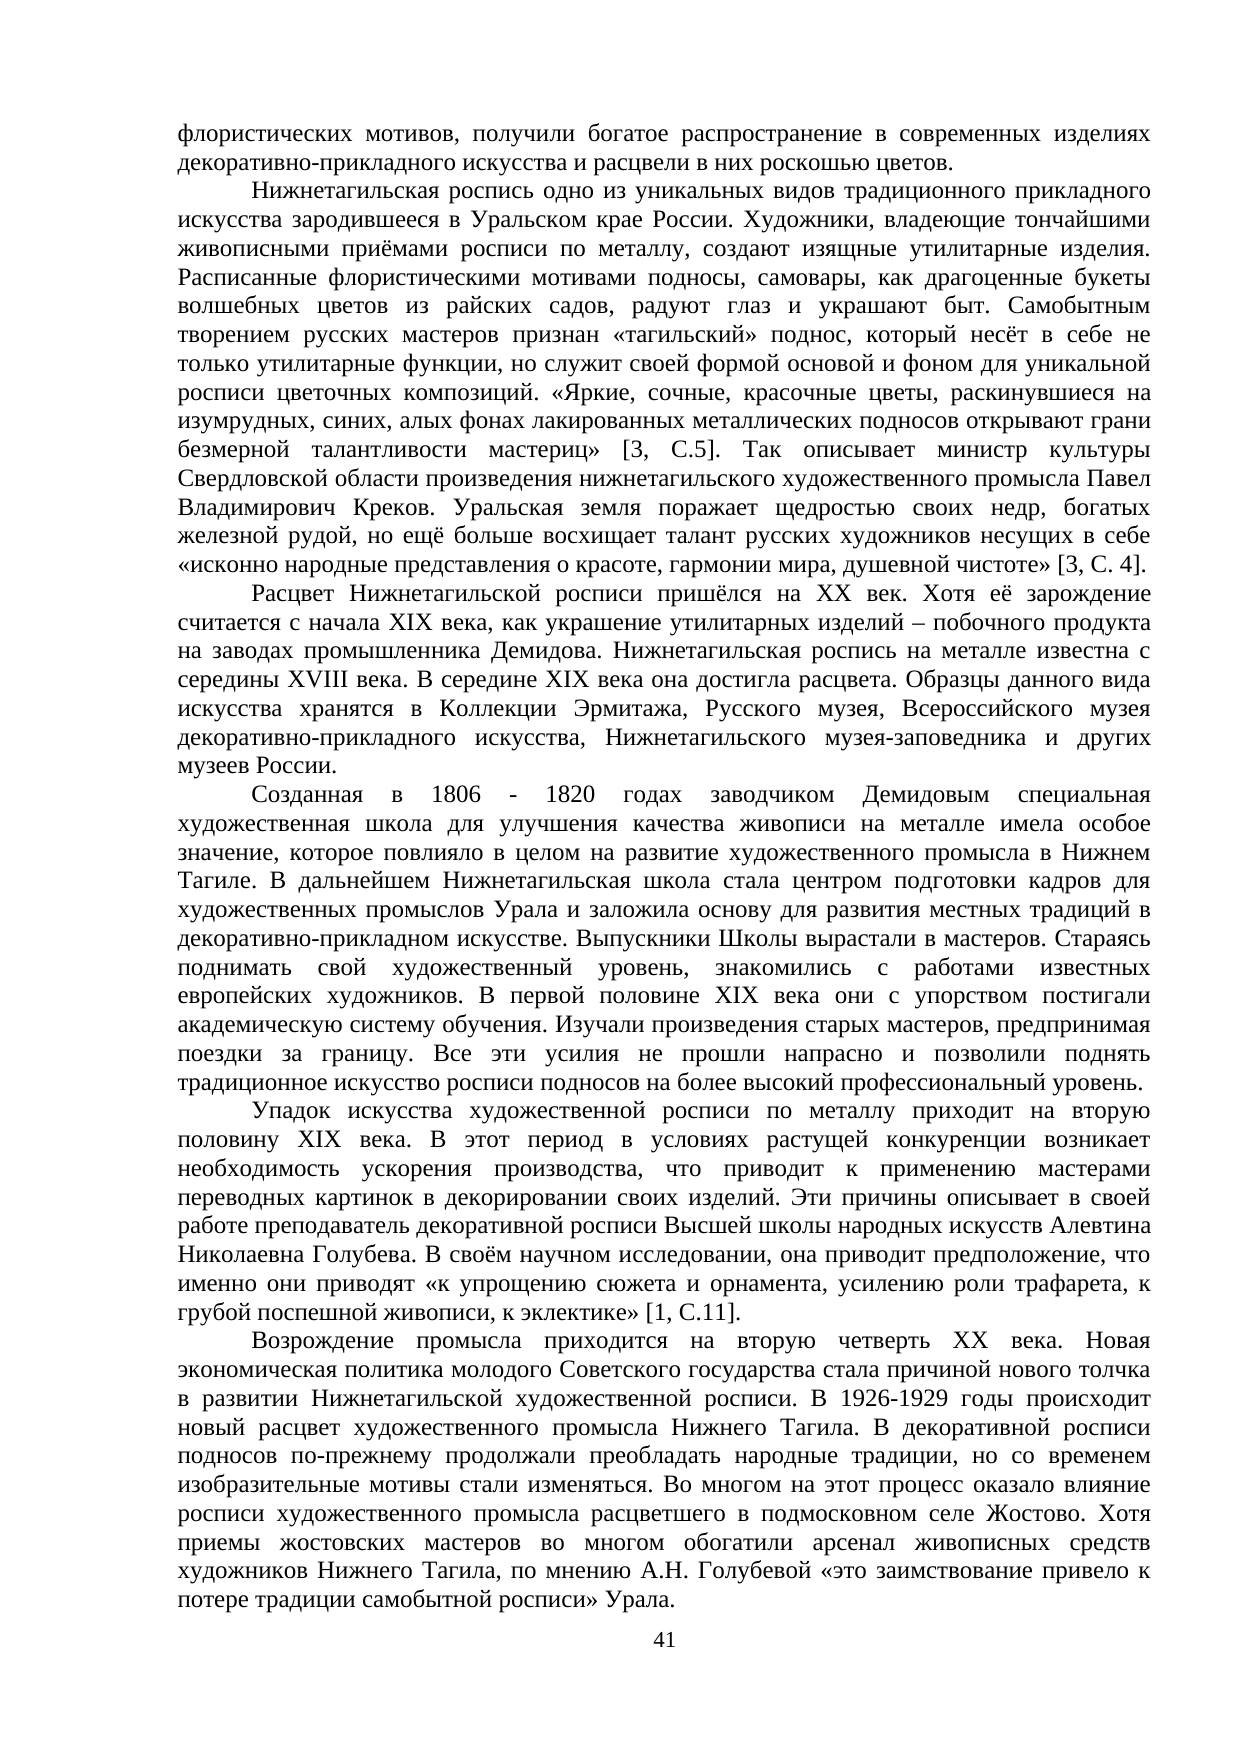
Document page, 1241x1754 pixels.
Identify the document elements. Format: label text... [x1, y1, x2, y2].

text Возрождение промысла приходится на вторую четверть XX века. Новая экономическая политика молодого Советского государства стала причиной нового толчка в развитии Нижнетагильской художественной росписи. В 1926-1929 годы происходит новый расцвет художественного промысла Нижнего Тагила. В декоративной росписи подносов по-прежнему продолжали преобладать народные традиции, но со временем изобразительные мотивы стали изменяться. Во многом на этот процесс оказало влияние росписи художественного промысла расцветшего в подмосковном селе Жостово. Хотя приемы жостовских мастеров во многом обогатили арсенал живописных средств художников Нижнего Тагила, по мнению А.Н. Голубевой «это заимствование привело к потере традиции самобытной росписи» Урала. [177, 1326, 1152, 1613]
text Упадок искусства художественной росписи по металлу приходит на вторую половину XIX века. В этот период в условиях растущей конкуренции возникает необходимость ускорения производства, что приводит к применению мастерами переводных картинок в декорировании своих изделий. Эти причины описывает в своей работе преподаватель декоративной росписи Высшей школы народных искусств Алевтина Николаевна Голубева. В своём научном исследовании, она приводит предположение, что именно они приводят «к упрощению сюжета и орнамента, усилению роли трафарета, к грубой поспешной живописи, к эклектике» [1, С.11]. [177, 1096, 1152, 1326]
text Расцвет Нижнетагильской росписи пришёлся на XX век. Хотя её зарождение считается с начала XIX века, как украшение утилитарных изделий – побочного продукта на заводах промышленника Демидова. Нижнетагильская роспись на металле известна с середины XVIII века. В середине XIX века она достигла расцвета. Образцы данного вида искусства хранятся в Коллекции Эрмитажа, Русского музея, Всероссийского музея декоративно-прикладного искусства, Нижнетагильского музея-заповедника и других музеев России. [177, 578, 1152, 779]
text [177, 118, 1152, 176]
text Нижнетагильская роспись одно из уникальных видов традиционного прикладного искусства зародившееся в Уральском крае России. Художники, владеющие тончайшими живописными приёмами росписи по металлу, создают изящные утилитарные изделия. Расписанные флористическими мотивами подносы, самовары, как драгоценные букеты волшебных цветов из райских садов, радуют глаз и украшают быт. Самобытным творением русских мастеров признан «тагильский» поднос, который несёт в себе не только утилитарные функции, но служит своей формой основой и фоном для уникальной росписи цветочных композиций. «Яркие, сочные, красочные цветы, раскинувшиеся на изумрудных, синих, алых фонах лакированных металлических подносов открывают грани безмерной талантливости мастериц» [3, С.5]. Так описывает министр культуры Свердловской области произведения нижнетагильского художественного промысла Павел Владимирович Креков. Уральская земля поражает щедростью своих недр, богатых железной рудой, но ещё больше восхищает талант русских художников несущих в себе «исконно народные представления о красоте, гармонии мира, душевной чистоте» [3, С. 4]. [177, 176, 1152, 578]
text Созданная в 1806 - 1820 годах заводчиком Демидовым специальная художественная школа для улучшения качества живописи на металле имела особое значение, которое повлияло в целом на развитие художественного промысла в Нижнем Тагиле. В дальнейшем Нижнетагильская школа стала центром подготовки кадров для художественных промыслов Урала и заложила основу для развития местных традиций в декоративно-прикладном искусстве. Выпускники Школы вырастали в мастеров. Стараясь поднимать свой художественный уровень, знакомились с работами известных европейских художников. В первой половине XIX века они с упорством постигали академическую систему обучения. Изучали произведения старых мастеров, предпринимая поездки за границу. Все эти усилия не прошли напрасно и позволили поднять традиционное искусство росписи подносов на более высокий профессиональный уровень. [177, 779, 1152, 1096]
